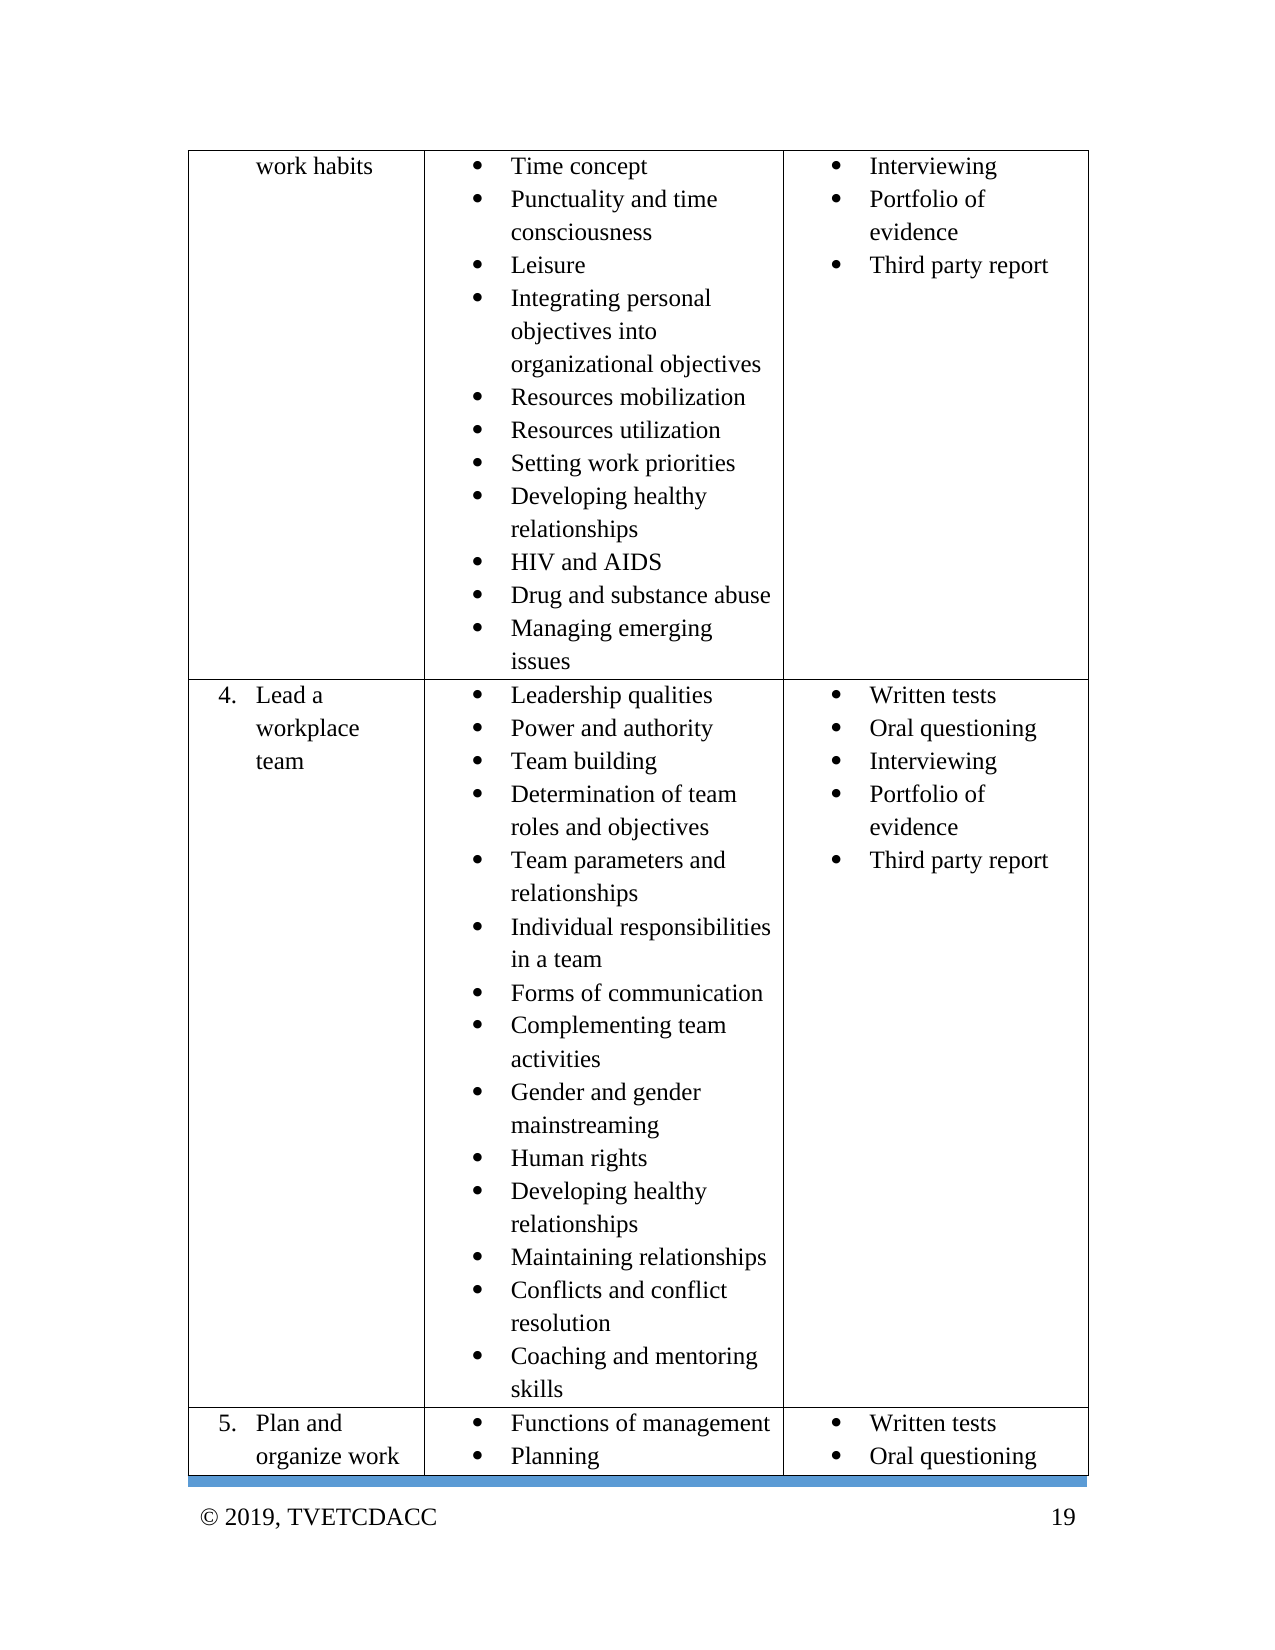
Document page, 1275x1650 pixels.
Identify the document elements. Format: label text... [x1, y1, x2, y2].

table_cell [189, 151, 424, 679]
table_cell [425, 151, 783, 679]
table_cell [784, 1408, 1088, 1474]
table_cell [784, 151, 1088, 679]
table_cell Leadership qualities Power and authority Team building Determination of team roles and objectives Team parameters and relationships Individual responsibilities in a team Forms of communication Complementing team activities Gender and gender mainstreaming Human rights Developing healthy relationships Maintaining relationships Conflicts and conflict resolution Coaching and mentoring skills [425, 680, 783, 1407]
table_cell Written tests Oral questioning Interviewing Portfolio of evidence Third party report [784, 680, 1088, 1407]
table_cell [425, 1408, 783, 1474]
table_cell Lead a workplace team [189, 680, 424, 1407]
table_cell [189, 1408, 424, 1474]
